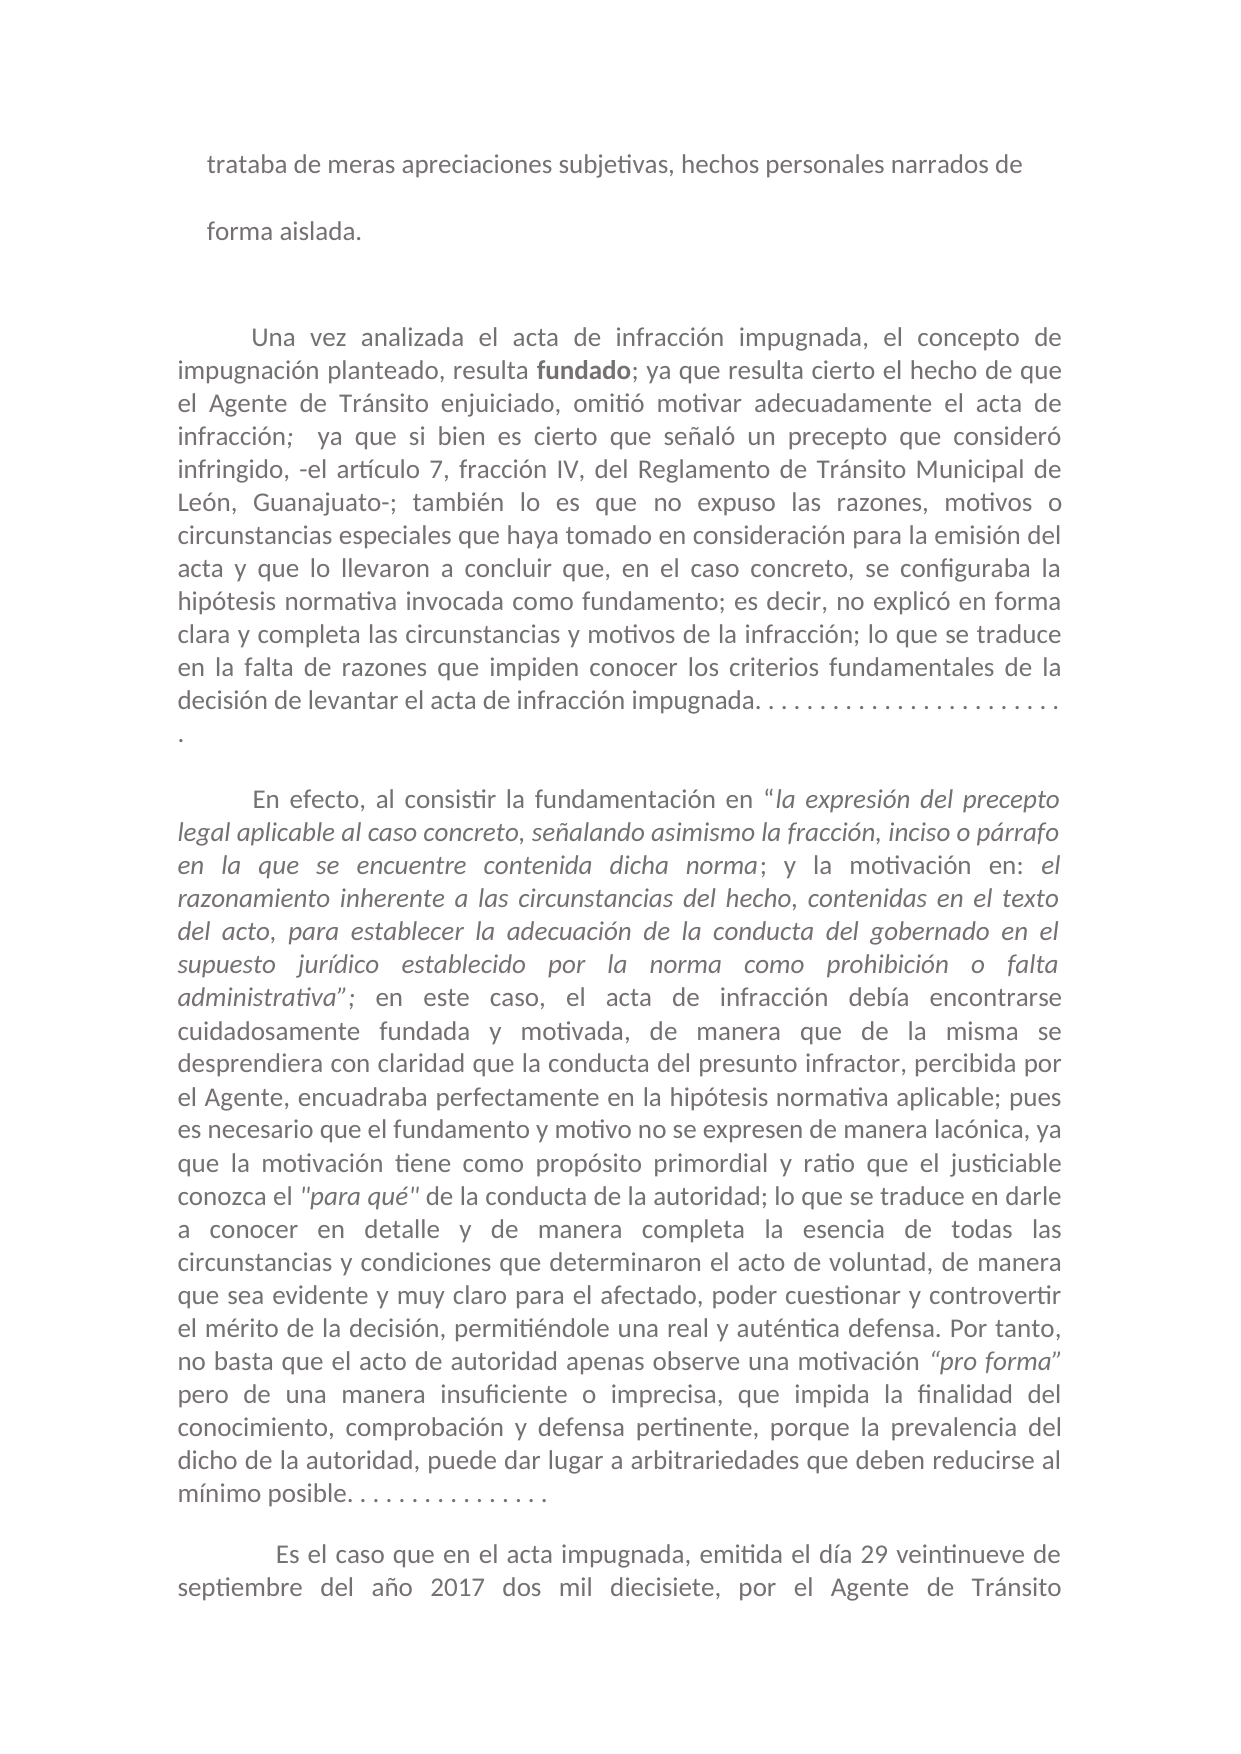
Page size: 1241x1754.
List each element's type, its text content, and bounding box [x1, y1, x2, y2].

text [177, 1537, 1063, 1603]
text En efecto, al consistir la fundamentación en “la expresión del precepto legal aplicable al caso concreto, señalando asimismo la fracción, inciso o párrafo en la que se encuentre contenida dicha norma; y la motivación en: el razonamiento inherente a las circunstancias del hecho, contenidas en el texto del acto, para establecer la adecuación de la conducta del gobernado en el supuesto jurídico establecido por la norma como prohibición o falta administrativa”; en este caso, el acta de infracción debía encontrarse cuidadosamente fundada y motivada, de manera que de la misma se desprendiera con claridad que la conducta del presunto infractor, percibida por el Agente, encuadraba perfectamente en la hipótesis normativa aplicable; pues es necesario que el fundamento y motivo no se expresen de manera lacónica, ya que la motivación tiene como propósito primordial y ratio que el justiciable conozca el "para qué" de la conducta de la autoridad; lo que se traduce en darle a conocer en detalle y de manera completa la esencia de todas las circunstancias y condiciones que determinaron el acto de voluntad, de manera que sea evidente y muy claro para el afectado, poder cuestionar y controvertir el mérito de la decisión, permitiéndole una real y auténtica defensa. Por tanto, no basta que el acto de autoridad apenas observe una motivación “pro forma” pero de una manera insuficiente o imprecisa, que impida la finalidad del conocimiento, comprobación y defensa pertinente, porque la prevalencia del dicho de la autoridad, puede dar lugar a arbitrariedades que deben reducirse al mínimo posible. . . . . . . . . . . . . . . . [177, 782, 1063, 1509]
text Una vez analizada el acta de infracción impugnada, el concepto de impugnación planteado, resulta fundado; ya que resulta cierto el hecho de que el Agente de Tránsito enjuiciado, omitió motivar adecuadamente el acta de infracción; ya que si bien es cierto que señaló un precepto que consideró infringido, -el artículo 7, fracción IV, del Reglamento de Tránsito Municipal de León, Guanajuato-; también lo es que no expuso las razones, motivos o circunstancias especiales que haya tomado en consideración para la emisión del acta y que lo llevaron a concluir que, en el caso concreto, se configuraba la hipótesis normativa invocada como fundamento; es decir, no explicó en forma clara y completa las circunstancias y motivos de la infracción; lo que se traduce en la falta de razones que impiden conocer los criterios fundamentales de la decisión de levantar el acta de infracción impugnada. . . . . . . . . . . . . . . . . . . . . . . . . [177, 320, 1063, 749]
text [207, 148, 1063, 247]
